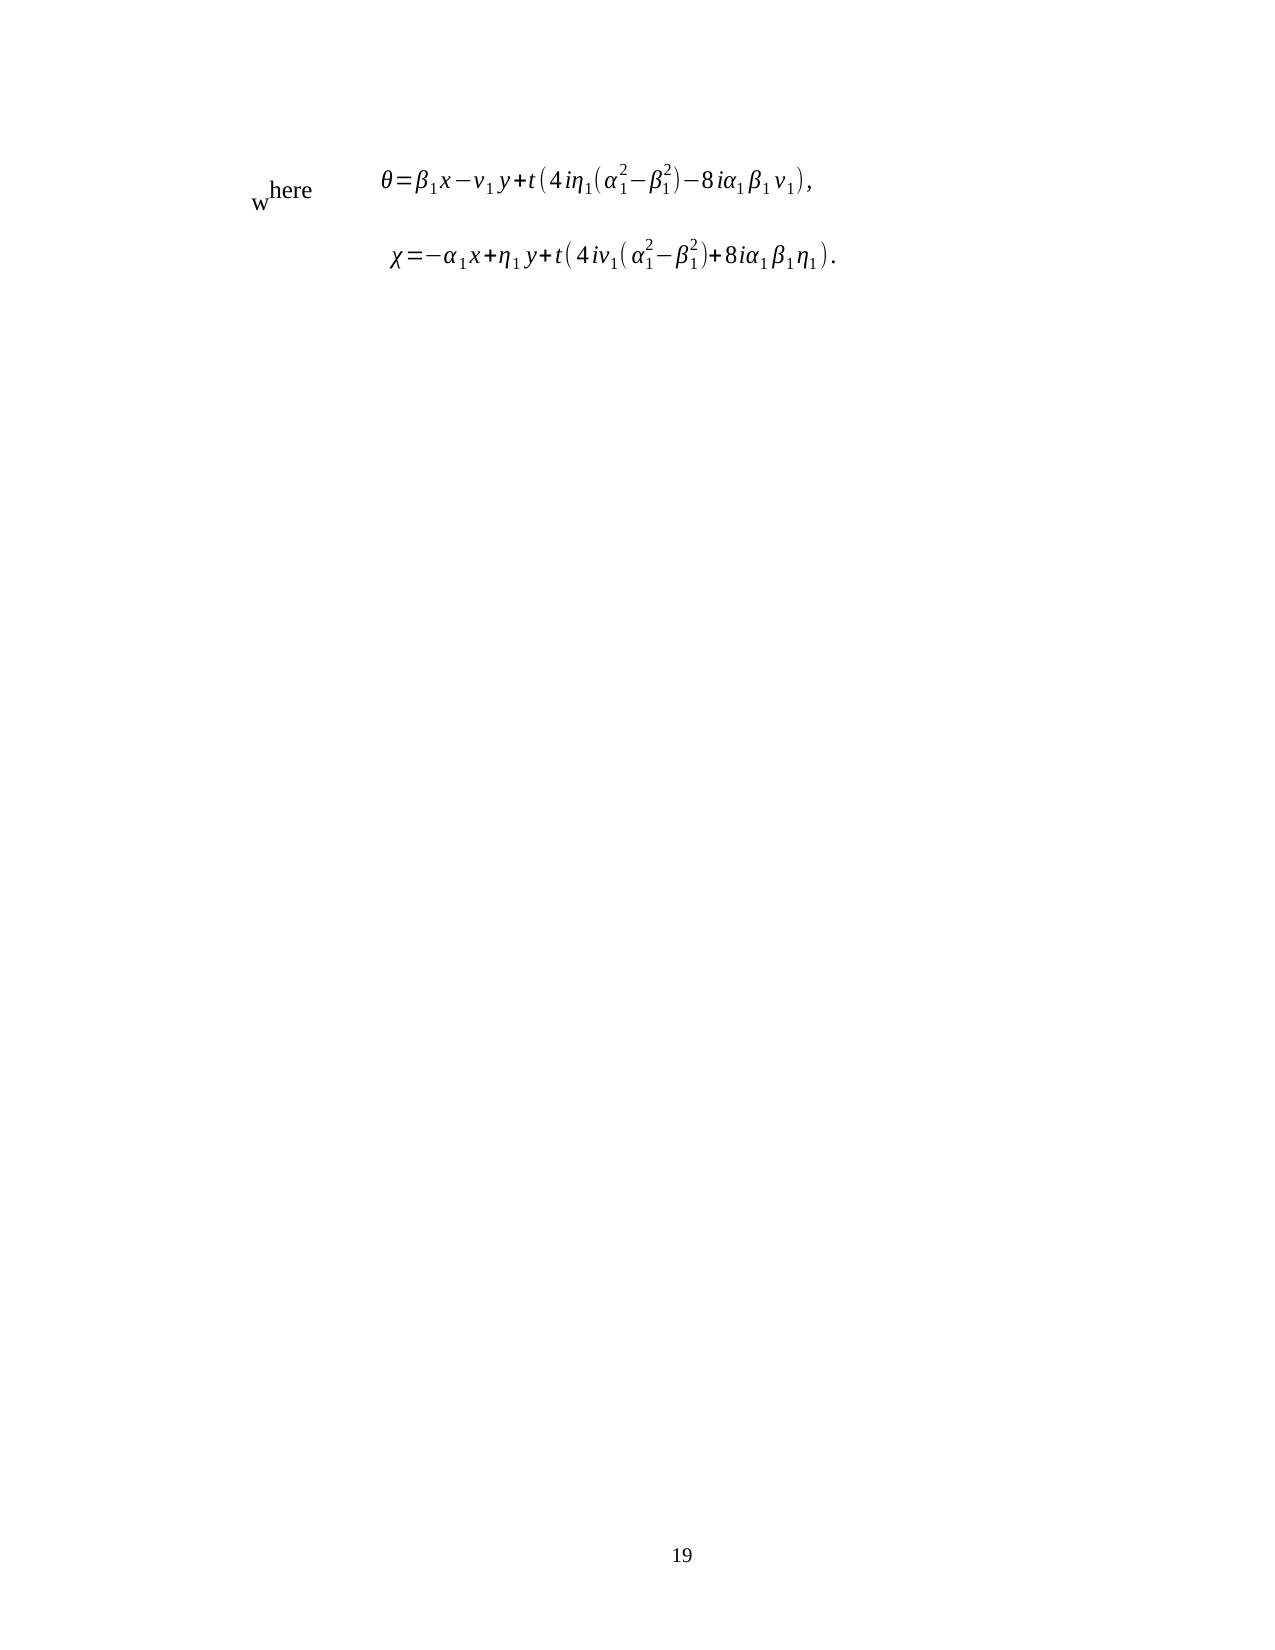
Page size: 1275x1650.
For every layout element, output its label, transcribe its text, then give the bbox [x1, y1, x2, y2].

text where [177, 161, 1186, 216]
